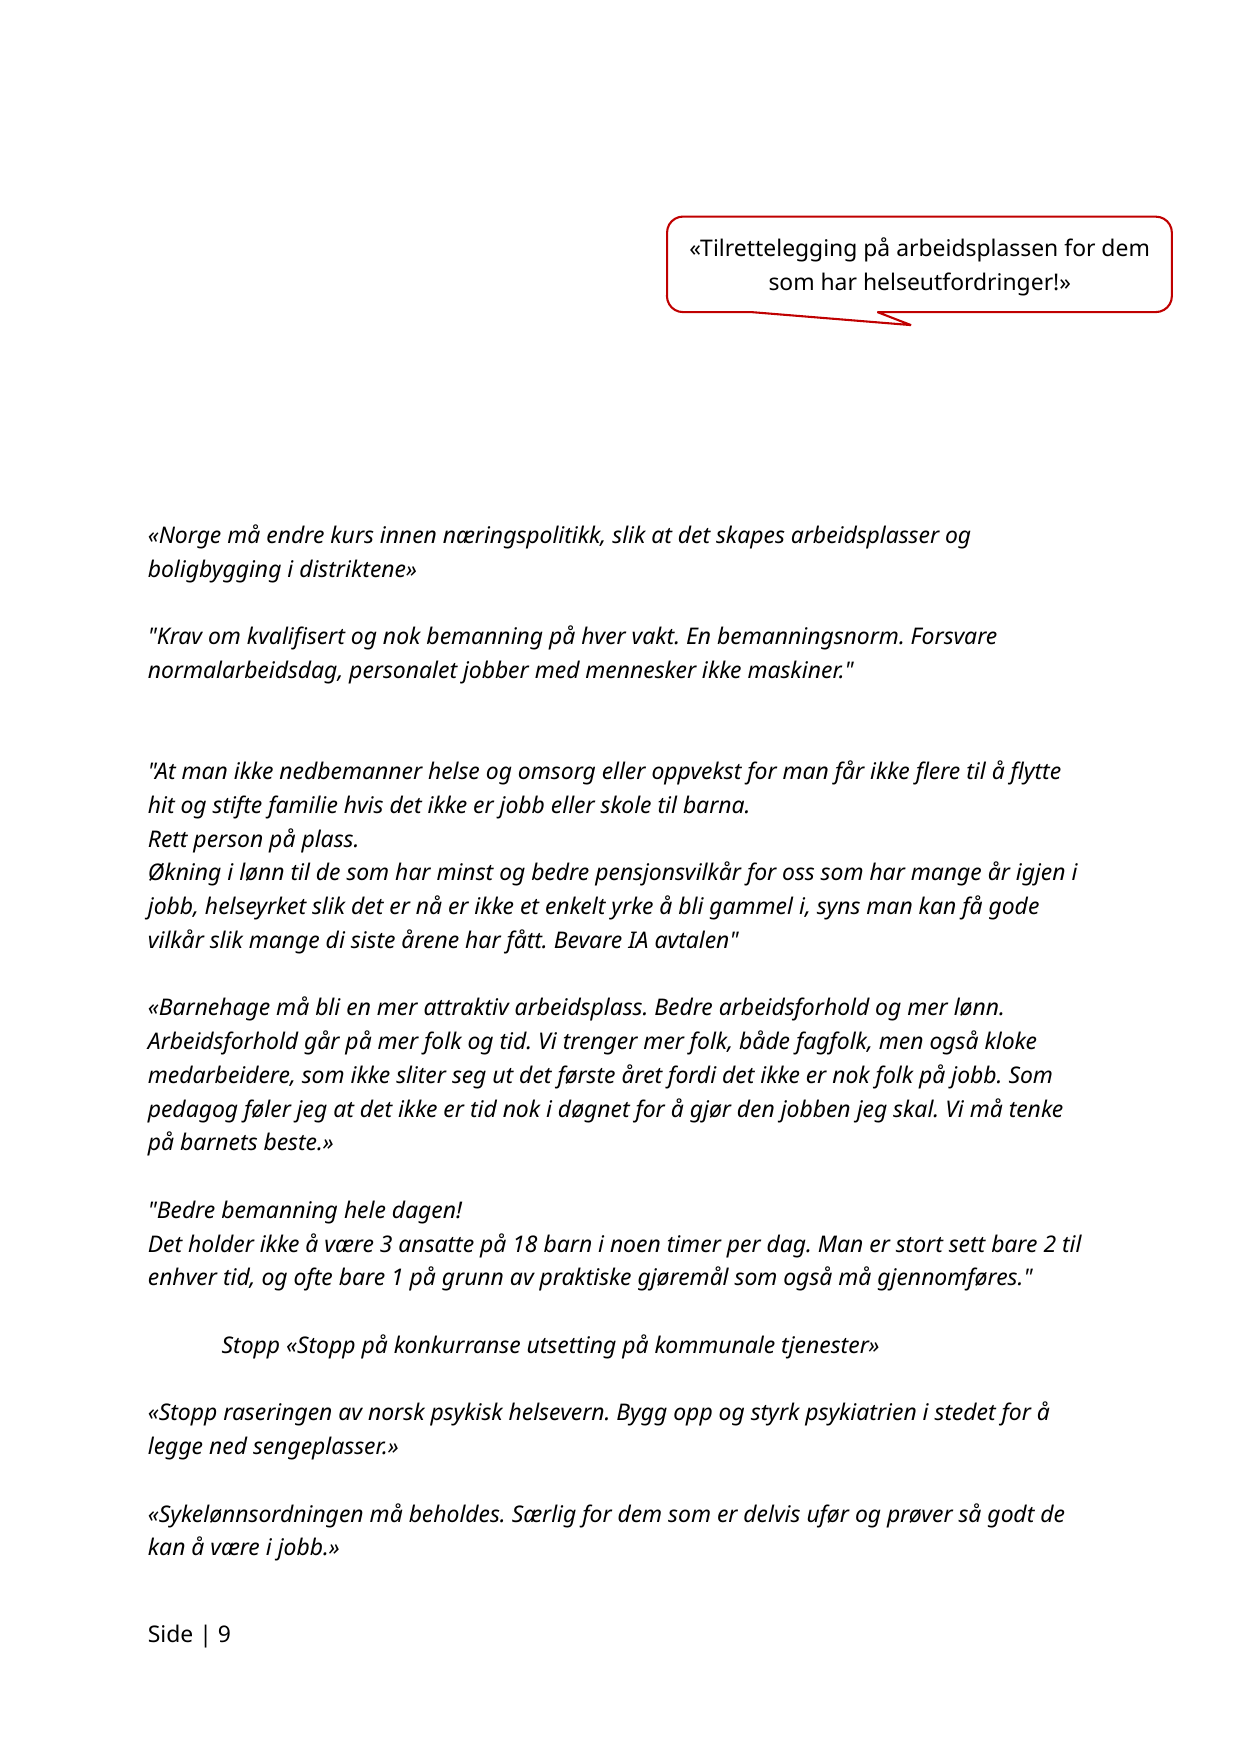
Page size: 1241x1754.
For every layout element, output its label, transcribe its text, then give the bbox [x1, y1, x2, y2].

text «Barnehage må bli en mer attraktiv arbeidsplass. Bedre arbeidsforhold og mer lønn. Arbeidsforhold går på mer folk og tid. Vi trenger mer folk, både fagfolk, men også kloke medarbeidere, som ikke sliter seg ut det første året fordi det ikke er nok folk på jobb. Som pedagog føler jeg at det ikke er tid nok i døgnet for å gjør den jobben jeg skal. Vi må tenke på barnets beste.» [148, 991, 1093, 1158]
text "At man ikke nedbemanner helse og omsorg eller oppvekst for man får ikke flere til å flytte hit og stifte familie hvis det ikke er jobb eller skole til barna. [148, 755, 1093, 820]
text «Sykelønnsordningen må beholdes. Særlig for dem som er delvis ufør og prøver så godt de kan å være i jobb.» [148, 1498, 1093, 1563]
text "Bedre bemanning hele dagen! [148, 1194, 1093, 1225]
text "Krav om kvalifisert og nok bemanning på hver vakt. En bemanningsnorm. Forsvare normalarbeidsdag, personalet jobber med mennesker ikke maskiner." [148, 620, 1093, 685]
text «Norge må endre kurs innen næringspolitikk, slik at det skapes arbeidsplasser og boligbygging i distriktene» [148, 519, 1093, 584]
text «Stopp raseringen av norsk psykisk helsevern. Bygg opp og styrk psykiatrien i stedet for å legge ned sengeplasser.» [148, 1396, 1093, 1461]
text Økning i lønn til de som har minst og bedre pensjonsvilkår for oss som har mange år igjen i jobb, helseyrket slik det er nå er ikke et enkelt yrke å bli gammel i, syns man kan få gode vilkår slik mange di siste årene har fått. Bevare IA avtalen" [148, 856, 1093, 955]
text Det holder ikke å være 3 ansatte på 18 barn i noen timer per dag. Man er stort sett bare 2 til enhver tid, og ofte bare 1 på grunn av praktiske gjøremål som også må gjennomføres." Stopp «Stopp på konkurranse utsetting på kommunale tjenester» [148, 1228, 1093, 1360]
text Rett person på plass. [148, 823, 1093, 854]
